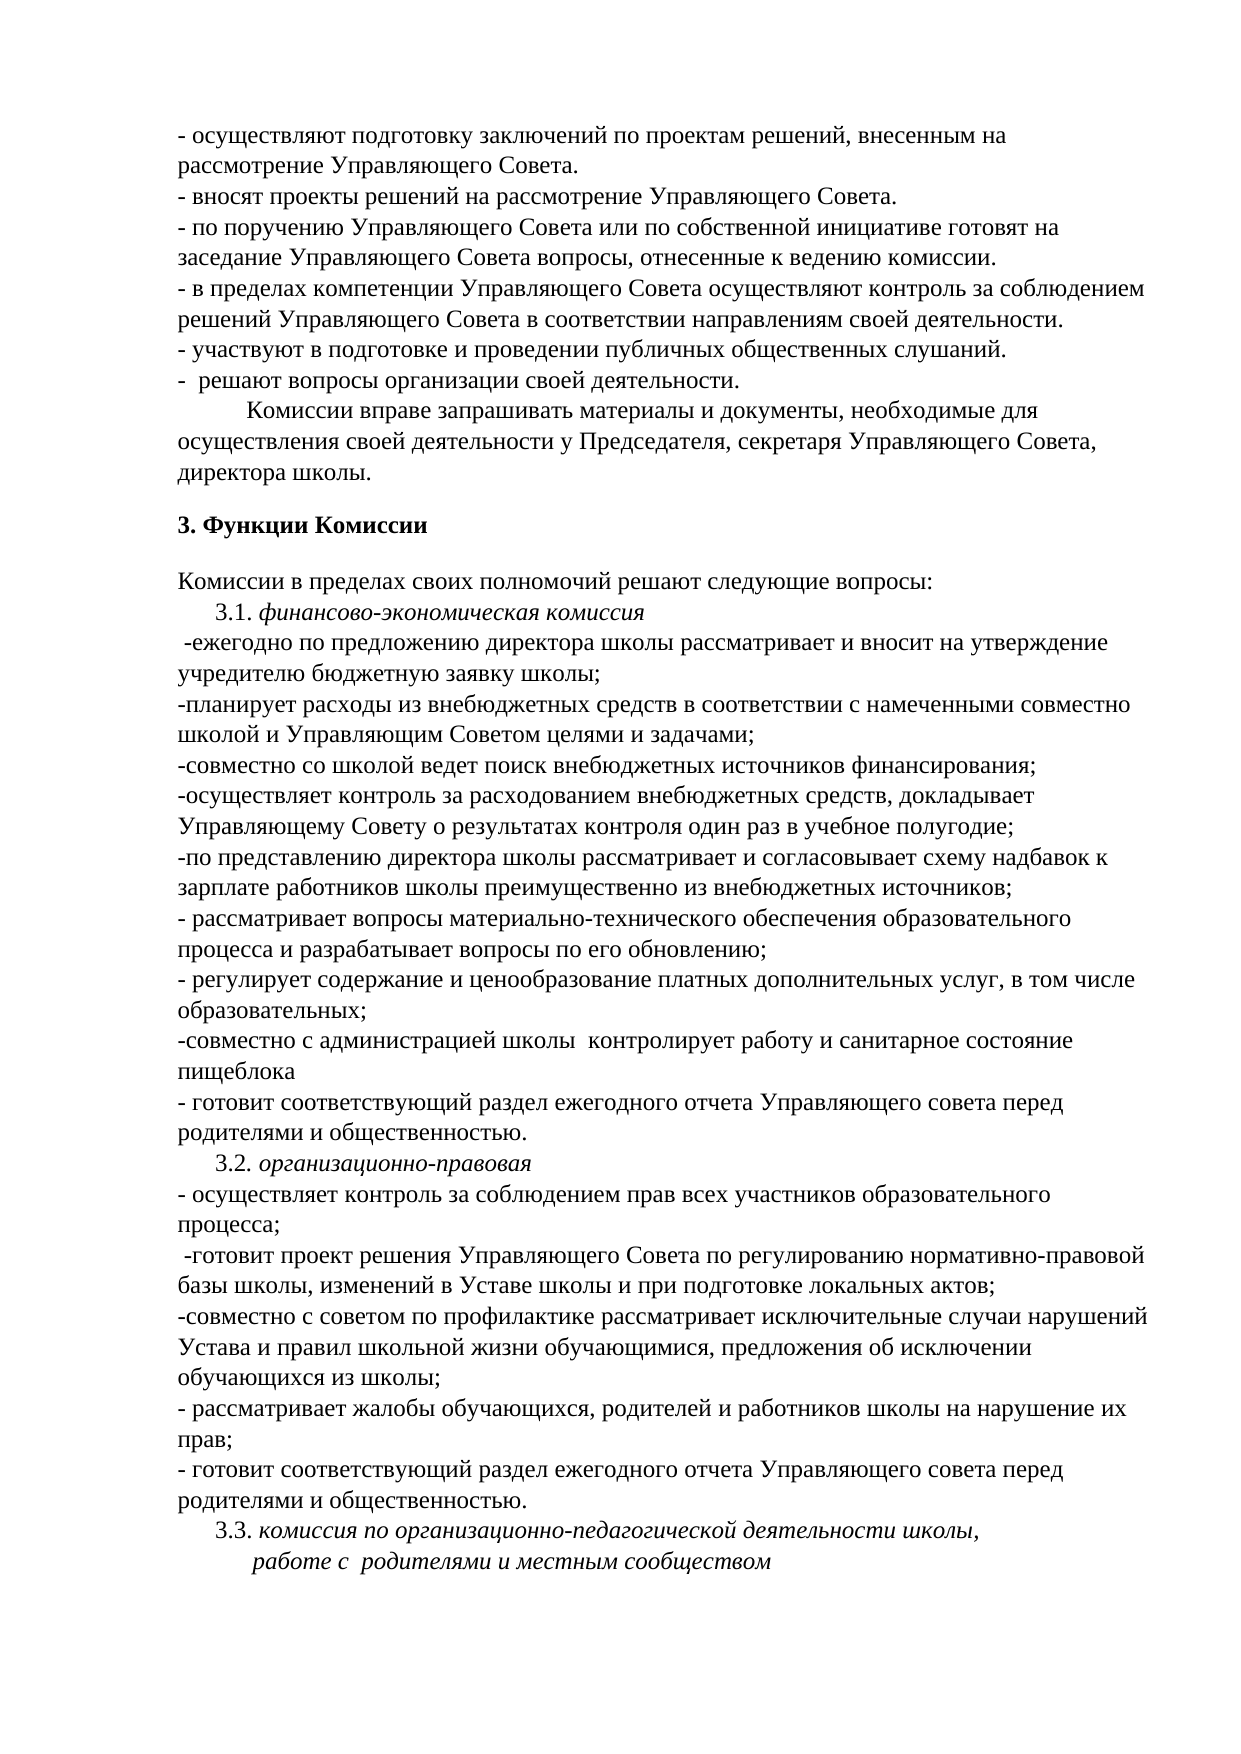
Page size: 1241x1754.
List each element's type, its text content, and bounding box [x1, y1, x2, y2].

text 3.1. финансово-экономическая комиссия [177, 595, 1152, 626]
text - готовит соответствующий раздел ежегодного отчета Управляющего совета перед родителями и общественностью. [177, 1452, 1152, 1514]
text работе с родителями и местным сообществом [177, 1544, 1152, 1575]
text - осуществляют подготовку заключений по проектам решений, внесенным на рассмотрение Управляющего Совета. [177, 118, 1152, 179]
text -по представлению директора школы рассматривает и согласовывает схему надбавок к зарплате работников школы преимущественно из внебюджетных источников; [177, 840, 1152, 901]
text - осуществляет контроль за соблюдением прав всех участников образовательного процесса; [177, 1177, 1152, 1238]
text -совместно со школой ведет поиск внебюджетных источников финансирования; [177, 748, 1152, 779]
text 3.3. комиссия по организационно-педагогической деятельности школы, [177, 1514, 1152, 1544]
text - рассматривает вопросы материально-технического обеспечения образовательного процесса и разрабатывает вопросы по его обновлению; [177, 901, 1152, 962]
text Комиссии в пределах своих полномочий решают следующие вопросы: [177, 564, 1152, 595]
text -осуществляет контроль за расходованием внебюджетных средств, докладывает Управляющему Совету о результатах контроля один раз в учебное полугодие; [177, 779, 1152, 840]
text - вносят проекты решений на рассмотрение Управляющего Совета. [177, 179, 1152, 210]
text - готовит соответствующий раздел ежегодного отчета Управляющего совета перед родителями и общественностью. [177, 1085, 1152, 1146]
text -совместно с советом по профилактике рассматривает исключительные случаи нарушений Устава и правил школьной жизни обучающимися, предложения об исключении обучающихся из школы; [177, 1299, 1152, 1391]
text -готовит проект решения Управляющего Совета по регулированию нормативно-правовой базы школы, изменений в Уставе школы и при подготовке локальных актов; [177, 1238, 1152, 1299]
text 3. Функции Комиссии [177, 511, 1152, 539]
text - участвуют в подготовке и проведении публичных общественных слушаний. [177, 332, 1152, 363]
text - в пределах компетенции Управляющего Совета осуществляют контроль за соблюдением решений Управляющего Совета в соответствии направлениям своей деятельности. [177, 271, 1152, 332]
text -планирует расходы из внебюджетных средств в соответствии с намеченными совместно школой и Управляющим Советом целями и задачами; [177, 687, 1152, 748]
text 3.2. организационно-правовая [177, 1146, 1152, 1177]
text - регулирует содержание и ценообразование платных дополнительных услуг, в том числе образовательных; [177, 962, 1152, 1024]
text -совместно с администрацией школы контролирует работу и санитарное состояние пищеблока [177, 1024, 1152, 1085]
text Комиссии вправе запрашивать материалы и документы, необходимые для осуществления своей деятельности у Председателя, секретаря Управляющего Совета, директора школы. [177, 394, 1152, 486]
text - по поручению Управляющего Совета или по собственной инициативе готовят на заседание Управляющего Совета вопросы, отнесенные к ведению комиссии. [177, 210, 1152, 271]
text -ежегодно по предложению директора школы рассматривает и вносит на утверждение учредителю бюджетную заявку школы; [177, 626, 1152, 687]
text - рассматривает жалобы обучающихся, родителей и работников школы на нарушение их прав; [177, 1391, 1152, 1452]
text - решают вопросы организации своей деятельности. [177, 363, 1152, 394]
